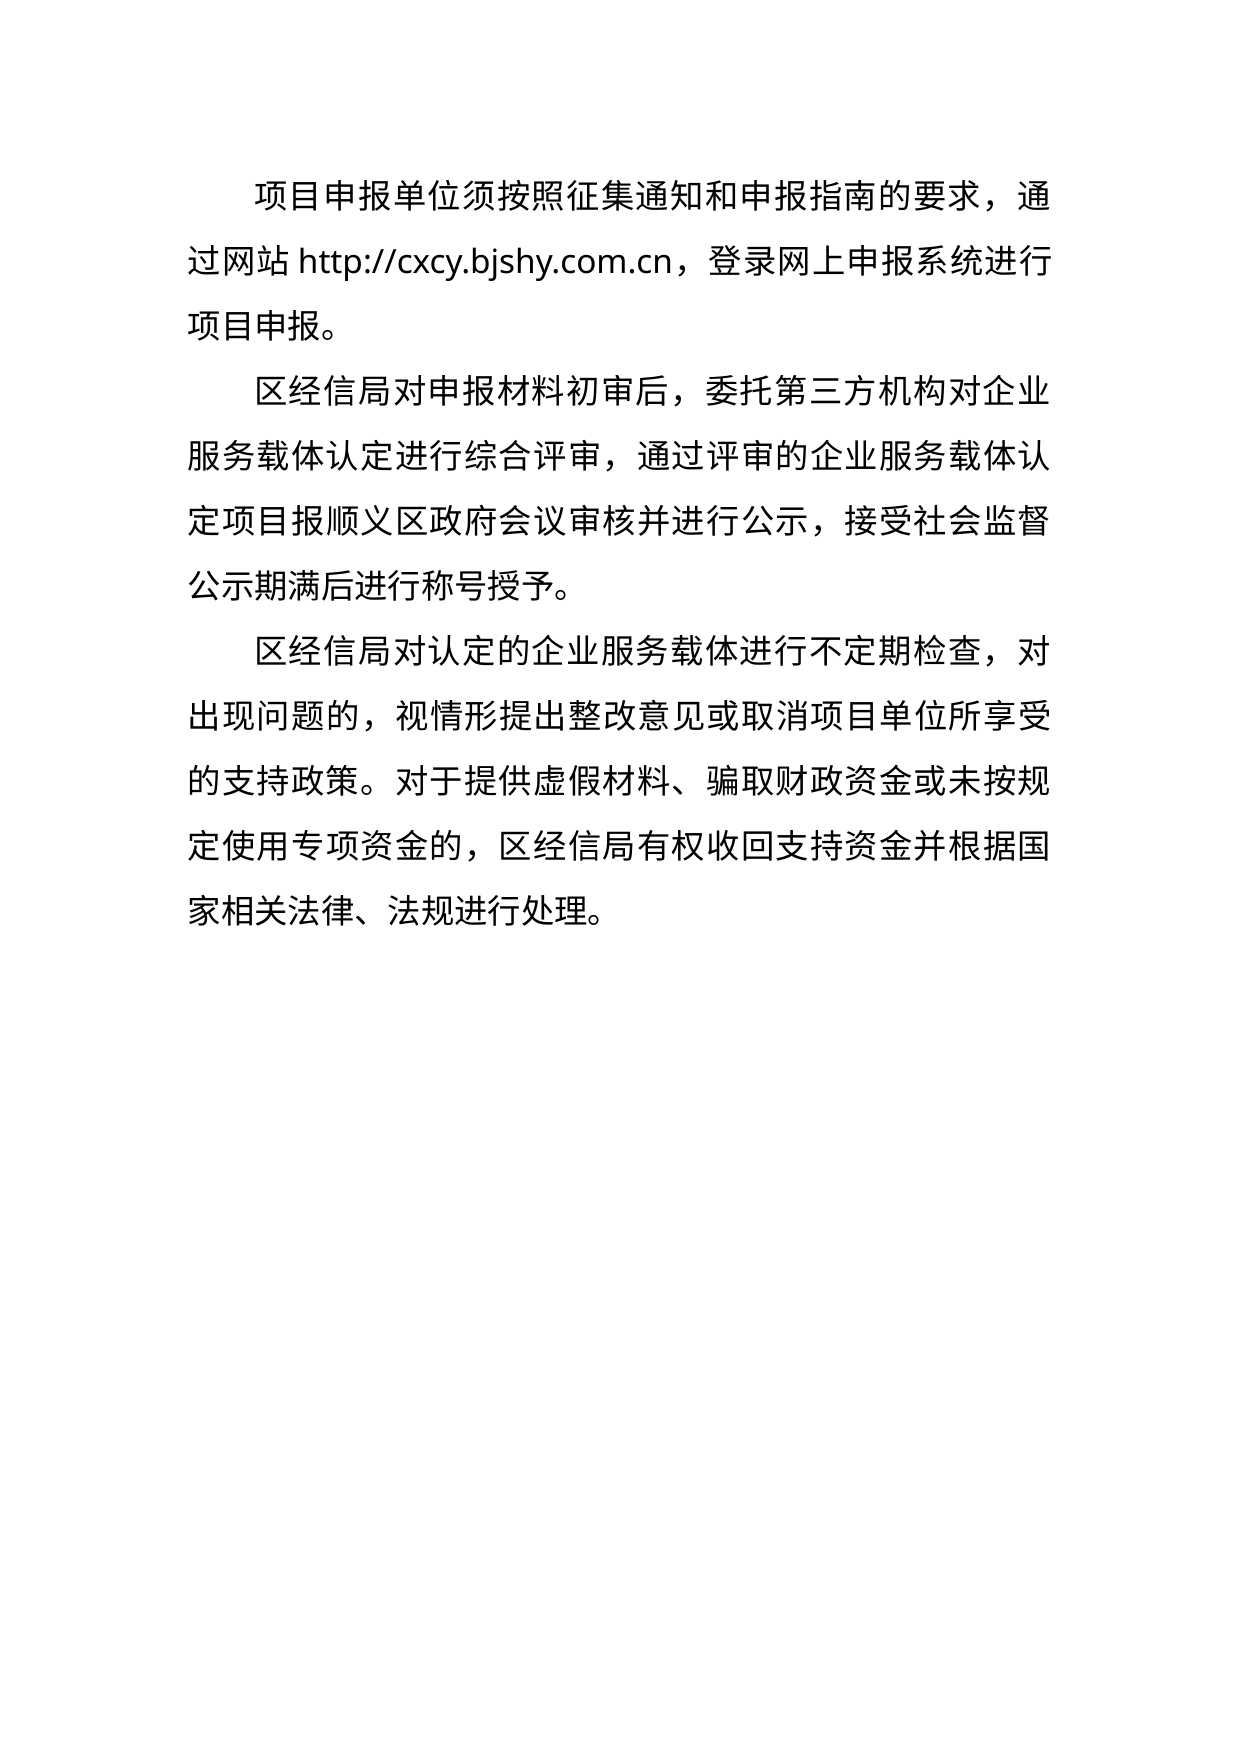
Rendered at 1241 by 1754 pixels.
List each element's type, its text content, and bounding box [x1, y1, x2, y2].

text 项目申报单位须按照征集通知和申报指南的要求，通过网站http://cxcy.bjshy.com.cn，登录网上申报系统进行项目申报。 [187, 162, 1053, 357]
text 区经信局对认定的企业服务载体进行不定期检查，对出现问题的，视情形提出整改意见或取消项目单位所享受的支持政策。对于提供虚假材料、骗取财政资金或未按规定使用专项资金的，区经信局有权收回支持资金并根据国家相关法律、法规进行处理。 [187, 617, 1053, 942]
text 区经信局对申报材料初审后，委托第三方机构对企业服务载体认定进行综合评审，通过评审的企业服务载体认定项目报顺义区政府会议审核并进行公示，接受社会监督，公示期满后进行称号授予。 [187, 357, 1053, 617]
